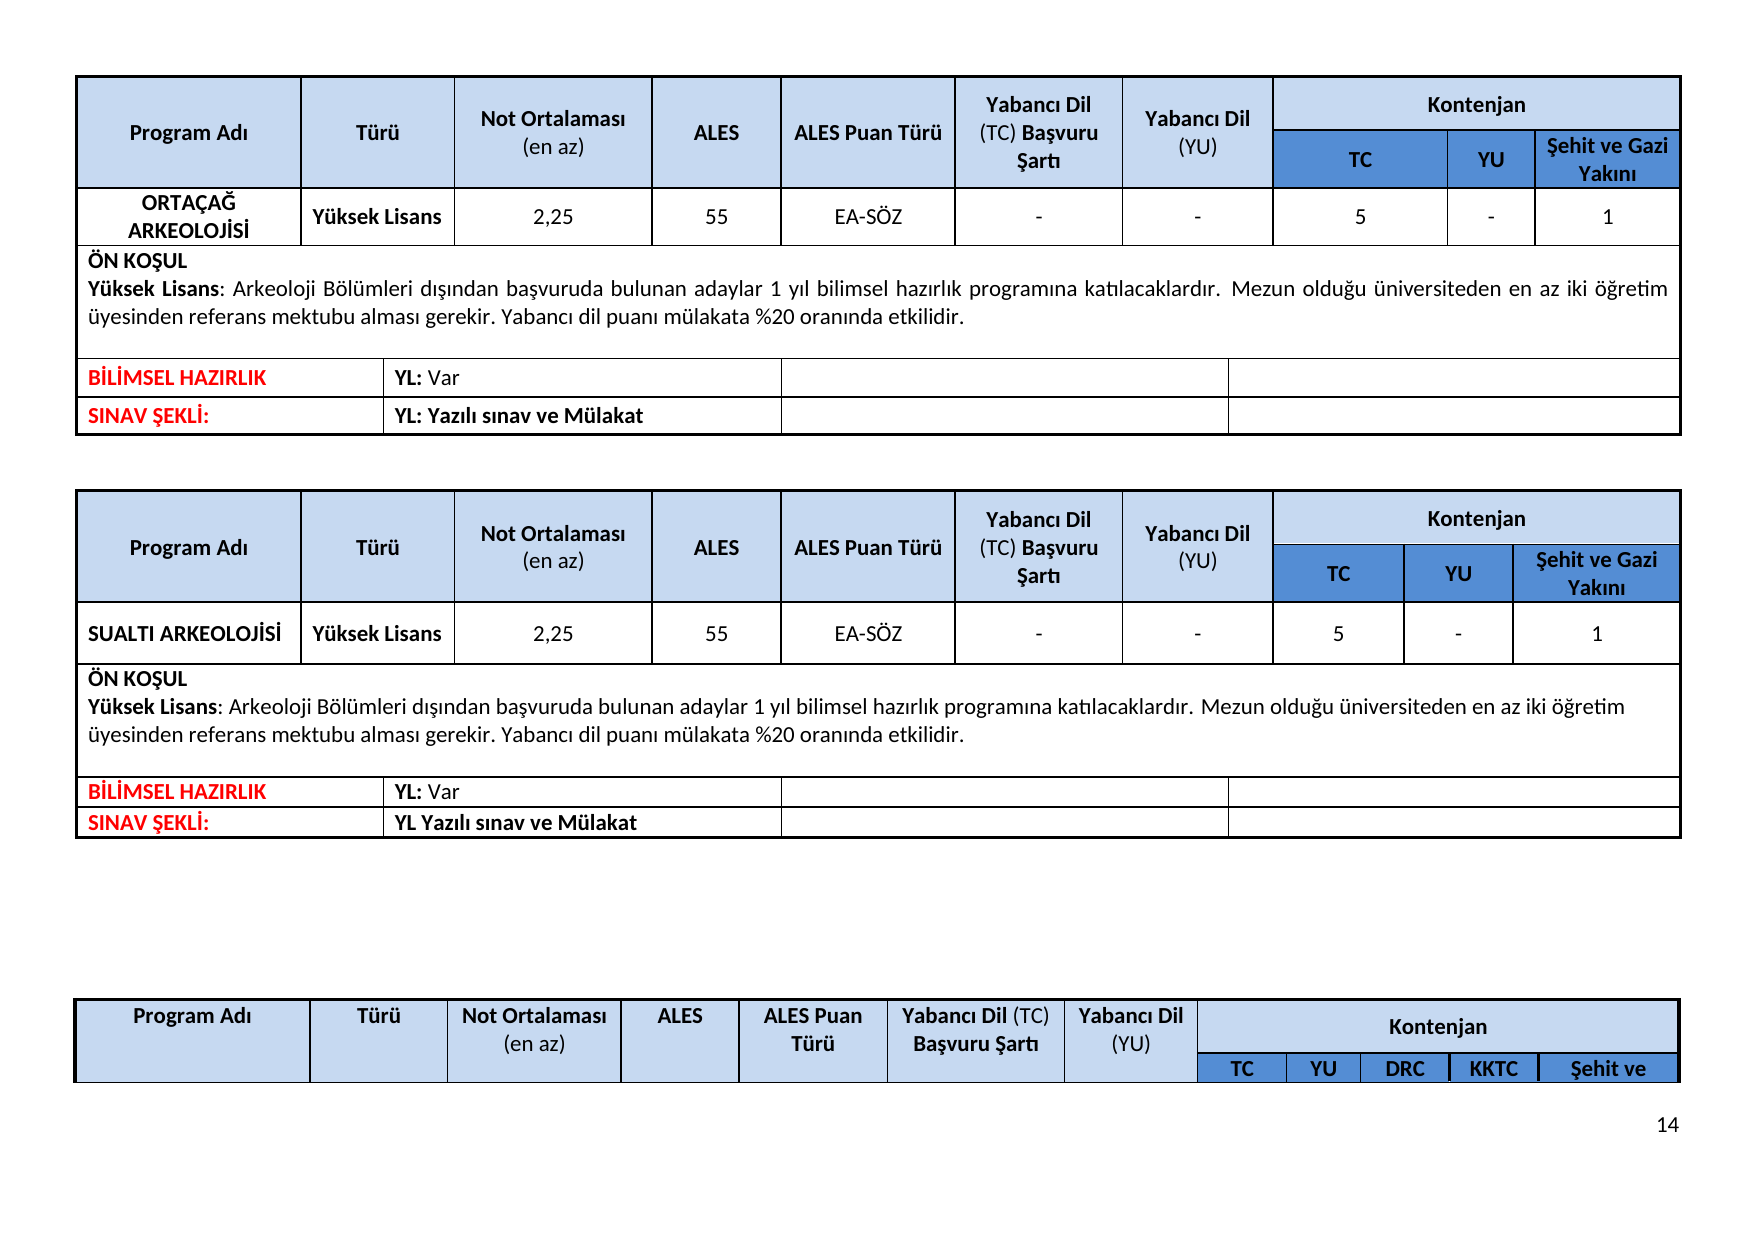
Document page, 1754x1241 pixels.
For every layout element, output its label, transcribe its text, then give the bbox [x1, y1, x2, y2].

table_cell YU [1448, 131, 1534, 187]
table_cell EA-SÖZ [782, 189, 954, 244]
table_header ALES Puan Türü [740, 1001, 887, 1082]
table_header Yabancı Dil (YU) [1123, 78, 1272, 187]
table_cell TC [1274, 545, 1403, 601]
table_cell 1 [1536, 189, 1679, 244]
table_cell KKTC [1450, 1054, 1538, 1082]
table_cell [1229, 359, 1679, 396]
table_header Türü [311, 1001, 447, 1082]
table_cell SINAV ŞEKLİ: [78, 398, 383, 433]
table_cell 2,25 [455, 189, 651, 244]
table_cell YL: Var [384, 778, 781, 806]
table_cell [1229, 778, 1679, 806]
table_header Kontenjan [1274, 492, 1679, 543]
table_cell YL Yazılı sınav ve Mülakat [384, 808, 781, 836]
table_cell - [956, 603, 1122, 663]
table_cell 1 [1514, 603, 1679, 663]
table_header Program Adı [77, 1001, 309, 1082]
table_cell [1538, 1054, 1677, 1082]
table_cell YL: Yazılı sınav ve Mülakat [384, 398, 781, 433]
table_header Türü [302, 492, 454, 601]
table_cell 55 [653, 189, 780, 244]
table_header ALES Puan Türü [782, 492, 954, 601]
table_header Türü [302, 78, 454, 187]
table_cell - [1448, 189, 1534, 244]
table_cell - [1123, 603, 1272, 663]
table_cell - [956, 189, 1122, 244]
table_cell - [1405, 603, 1512, 663]
table_cell Şehit ve Gazi Yakını [1536, 131, 1679, 187]
table_header Yabancı Dil (TC) Başvuru Şartı [888, 1001, 1064, 1082]
table_header Yabancı Dil (TC) Başvuru Şartı [956, 492, 1122, 601]
table_cell TC [1198, 1054, 1286, 1082]
table_cell [782, 808, 1228, 836]
table_header ALES [653, 492, 780, 601]
table_cell YL: Var [384, 359, 781, 396]
table_cell [782, 778, 1228, 806]
table_cell 5 [1274, 189, 1447, 244]
table_cell [1229, 808, 1679, 836]
table_cell [782, 359, 1228, 396]
table_cell BİLİMSEL HAZIRLIK [78, 778, 383, 806]
table_header Kontenjan [1274, 78, 1679, 129]
table_header Not Ortalaması (en az) [448, 1001, 620, 1082]
table_cell ÖN KOŞUL Yüksek Lisans: Arkeoloji Bölümleri dışından başvuruda bulunan adaylar 1 yıl bilimsel hazırlık programına katılacaklardır. Mezun olduğu üniversiteden en az iki öğretim üyesinden referans mektubu alması gerekir. Yabancı dil puanı mülakata %20 oranında etkilidir. [78, 246, 1679, 358]
table_header Not Ortalaması (en az) [455, 492, 651, 601]
table_cell ORTAÇAĞ ARKEOLOJİSİ [78, 189, 300, 244]
table_cell Yüksek Lisans [302, 189, 454, 244]
table_cell YU [1405, 545, 1512, 601]
table_cell DRC [1361, 1054, 1449, 1082]
table_header ALES [653, 78, 780, 187]
table_cell ÖN KOŞUL Yüksek Lisans: Arkeoloji Bölümleri dışından başvuruda bulunan adaylar 1 yıl bilimsel hazırlık programına katılacaklardır. Mezun olduğu üniversiteden en az iki öğretim üyesinden referans mektubu alması gerekir. Yabancı dil puanı mülakata %20 oranında etkilidir. [78, 665, 1679, 776]
table_cell 5 [1274, 603, 1403, 663]
table_cell BİLİMSEL HAZIRLIK [78, 359, 383, 396]
table_cell SINAV ŞEKLİ: [78, 808, 383, 836]
table_header Yabancı Dil (YU) [1065, 1001, 1197, 1082]
table_cell EA-SÖZ [782, 603, 954, 663]
table_header Yabancı Dil (TC) Başvuru Şartı [956, 78, 1122, 187]
table_cell Şehit ve Gazi Yakını [1514, 545, 1679, 601]
table_header Program Adı [78, 492, 300, 601]
table_cell TC [1274, 131, 1447, 187]
table_cell - [1123, 189, 1272, 244]
table_header Not Ortalaması (en az) [455, 78, 651, 187]
table_header Program Adı [78, 78, 300, 187]
table_cell Yüksek Lisans [302, 603, 454, 663]
table_header Yabancı Dil (YU) [1123, 492, 1272, 601]
table_cell [1229, 398, 1679, 433]
table_header ALES Puan Türü [782, 78, 954, 187]
table_header ALES [622, 1001, 738, 1082]
table_cell 2,25 [455, 603, 651, 663]
table_header Kontenjan [1198, 1001, 1677, 1052]
table_cell [782, 398, 1228, 433]
table_cell 55 [653, 603, 780, 663]
table_cell SUALTI ARKEOLOJİSİ [78, 603, 300, 663]
table_cell YU [1287, 1054, 1360, 1082]
